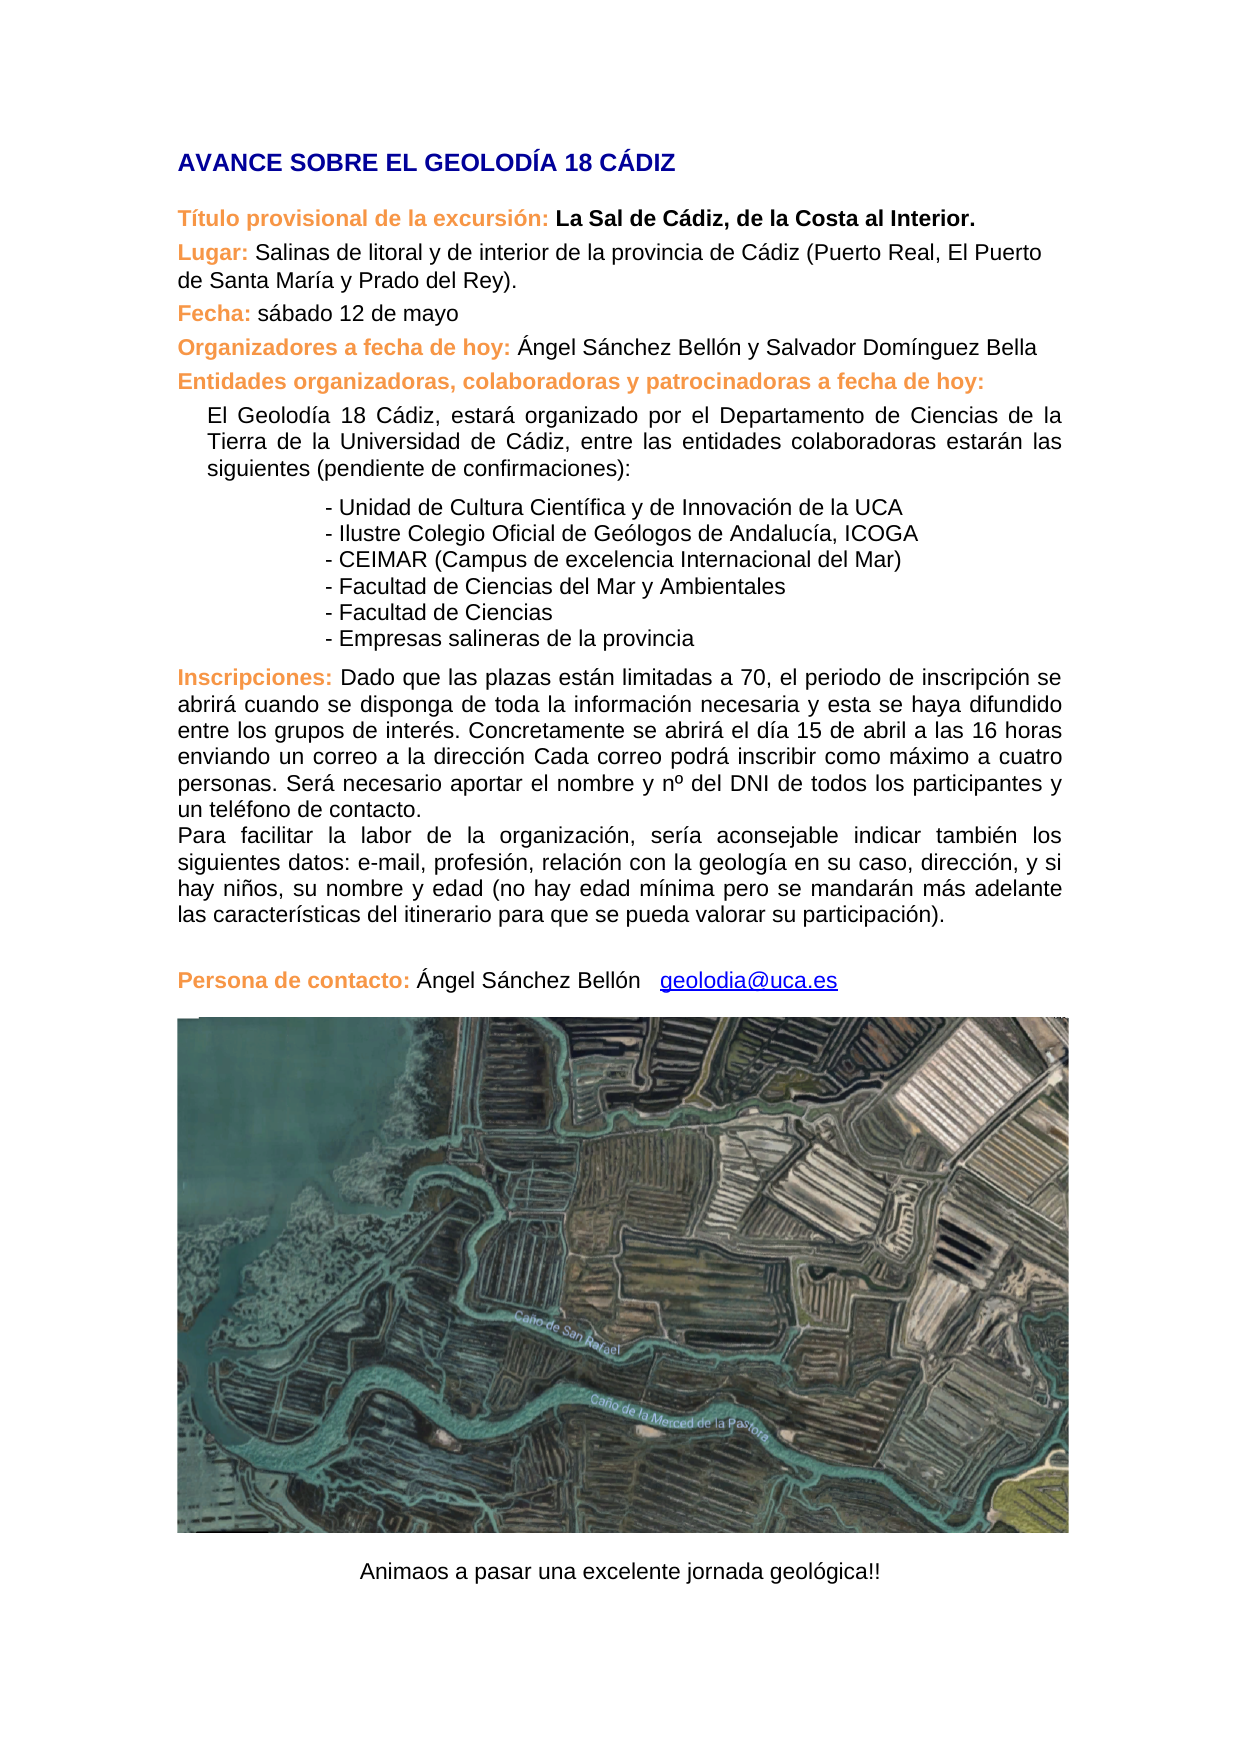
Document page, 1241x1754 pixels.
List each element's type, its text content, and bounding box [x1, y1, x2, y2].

text Inscripciones: Dado que las plazas están limitadas a 70, el periodo de inscripción se abrirá cuando se disponga de toda la información necesaria y esta se haya difundido entre los grupos de interés. Concretamente se abrirá el día 15 de abril a las 16 horas enviando un correo a la dirección Cada correo podrá inscribir como máximo a cuatro personas. Será necesario aportar el nombre y nº del DNI de todos los participantes y un teléfono de contacto. [177, 664, 1063, 822]
text Para facilitar la labor de la organización, sería aconsejable indicar también los siguientes datos: e-mail, profesión, relación con la geología en su caso, dirección, y si hay niños, su nombre y edad (no hay edad mínima pero se mandarán más adelante las características del itinerario para que se pueda valorar su participación). [177, 822, 1063, 928]
picture [177, 1017, 1069, 1533]
text Título provisional de la excursión: La Sal de Cádiz, de la Costa al Interior. [177, 205, 1063, 231]
text Animaos a pasar una excelente jornada geológica!! [177, 1558, 1063, 1584]
text El Geolodía 18 Cádiz, estará organizado por el Departamento de Ciencias de la Tierra de la Universidad de Cádiz, entre las entidades colaboradoras estarán las siguientes (pendiente de confirmaciones): [207, 402, 1063, 481]
text - Facultad de Ciencias del Mar y Ambientales [177, 573, 1063, 599]
text Organizadores a fecha de hoy: Ángel Sánchez Bellón y Salvador Domínguez Bella [177, 334, 1063, 361]
text - Empresas salineras de la provincia [177, 625, 1063, 652]
text - CEIMAR (Campus de excelencia Internacional del Mar) [251, 546, 1063, 573]
text Persona de contacto: Ángel Sánchez Bellón geolodia@uca.es [177, 967, 1063, 993]
text Lugar: Salinas de litoral y de interior de la provincia de Cádiz (Puerto Real, El Puerto de Santa María y Prado del Rey). [177, 239, 1063, 293]
text AVANCE SOBRE EL GEOLODÍA 18 CÁDIZ [177, 148, 1063, 176]
text Entidades organizadoras, colaboradoras y patrocinadoras a fecha de hoy: [177, 368, 1063, 394]
text - Unidad de Cultura Científica y de Innovación de la UCA [177, 493, 1063, 520]
text - Ilustre Colegio Oficial de Geólogos de Andalucía, ICOGA [251, 520, 1063, 546]
text - Facultad de Ciencias [177, 599, 1063, 625]
text Fecha: sábado 12 de mayo [177, 300, 1063, 327]
